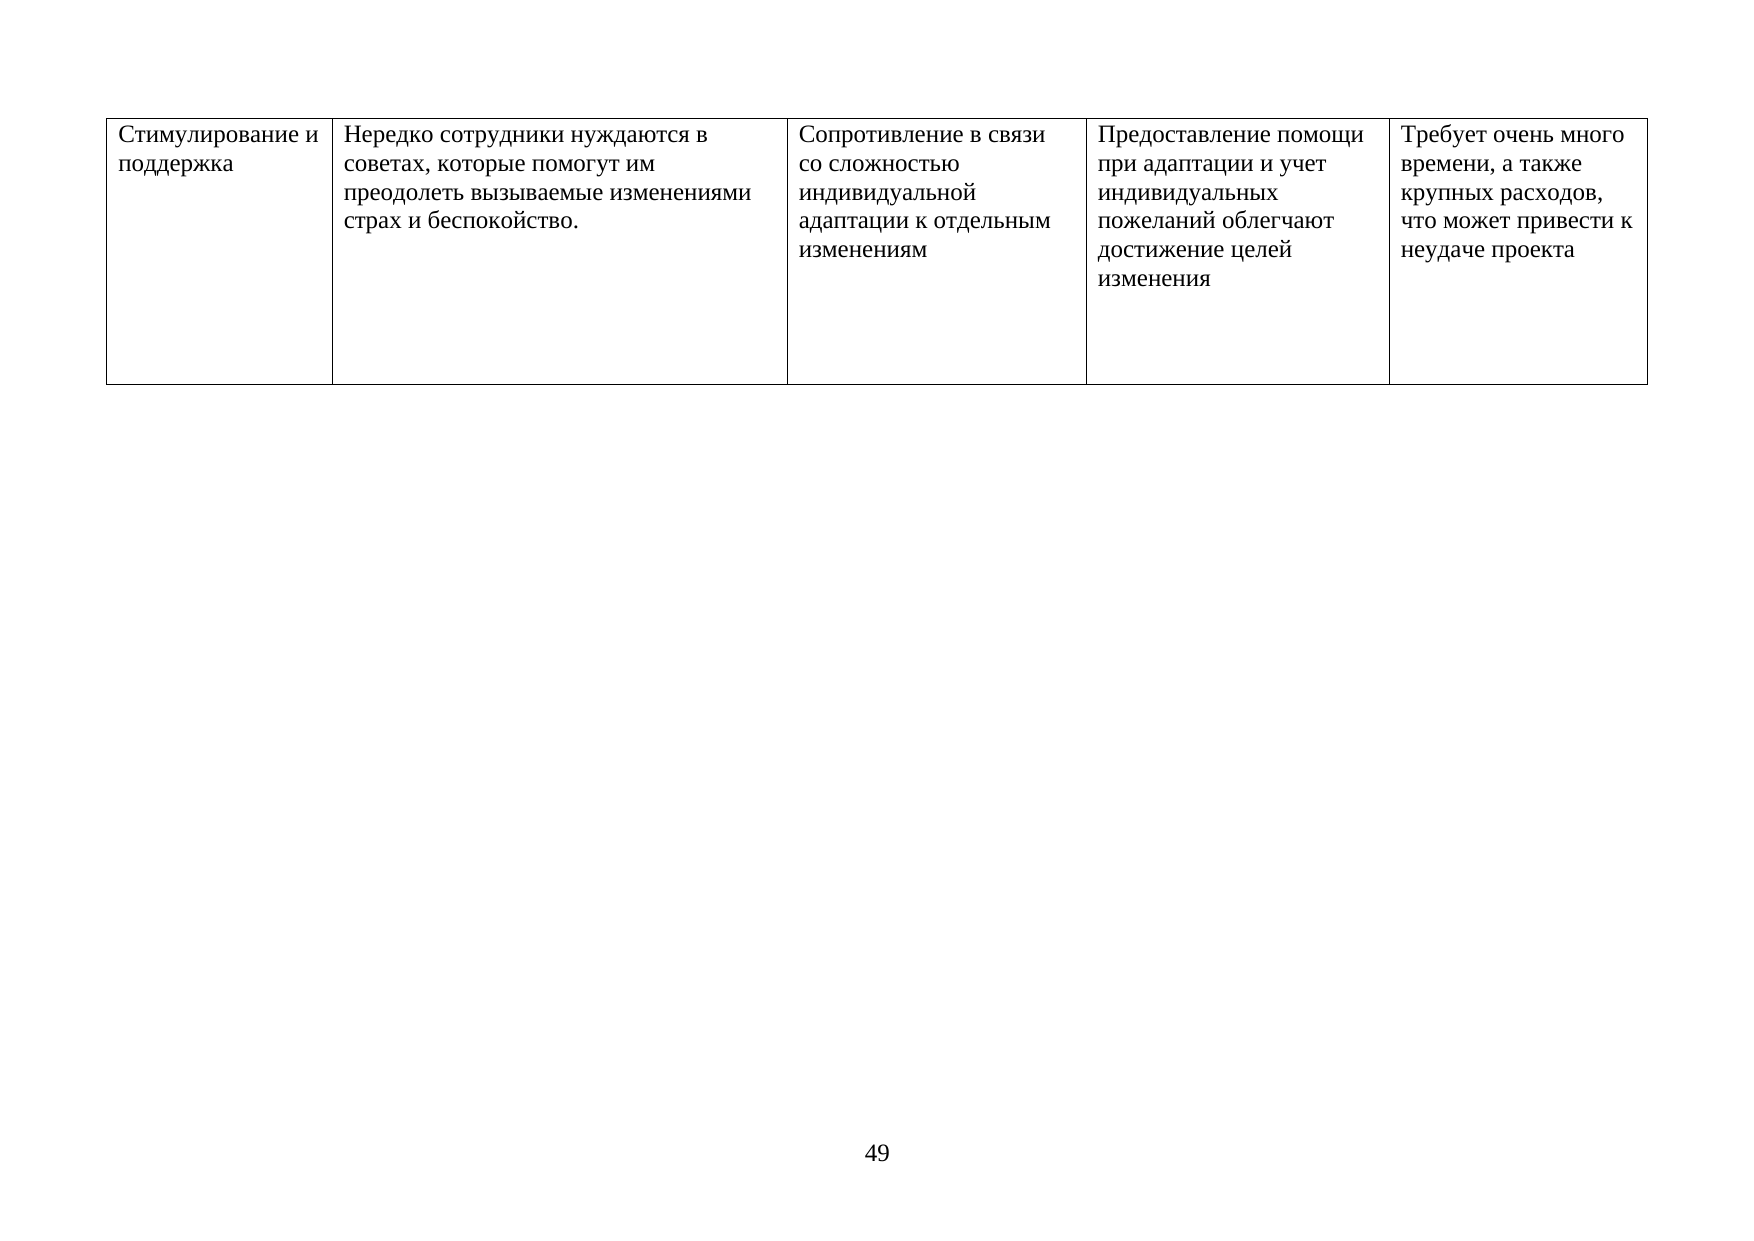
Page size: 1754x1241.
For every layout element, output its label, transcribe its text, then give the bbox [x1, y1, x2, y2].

table_cell Сопротивление в связи со сложностью индивидуальной адаптации к отдельным изменениям [788, 119, 1086, 384]
table_cell Требует очень много времени, а также крупных расходов, что может привести к неудаче проекта [1390, 119, 1647, 384]
table_cell Предоставление помощи при адаптации и учет индивидуальных пожеланий облегчают достижение целей изменения [1087, 119, 1389, 384]
table_cell Стимулирование и поддержка [107, 119, 332, 384]
table_cell Нередко сотрудники нуждаются в советах, которые помогут им преодолеть вызываемые изменениями страх и беспокойство. [333, 119, 787, 384]
